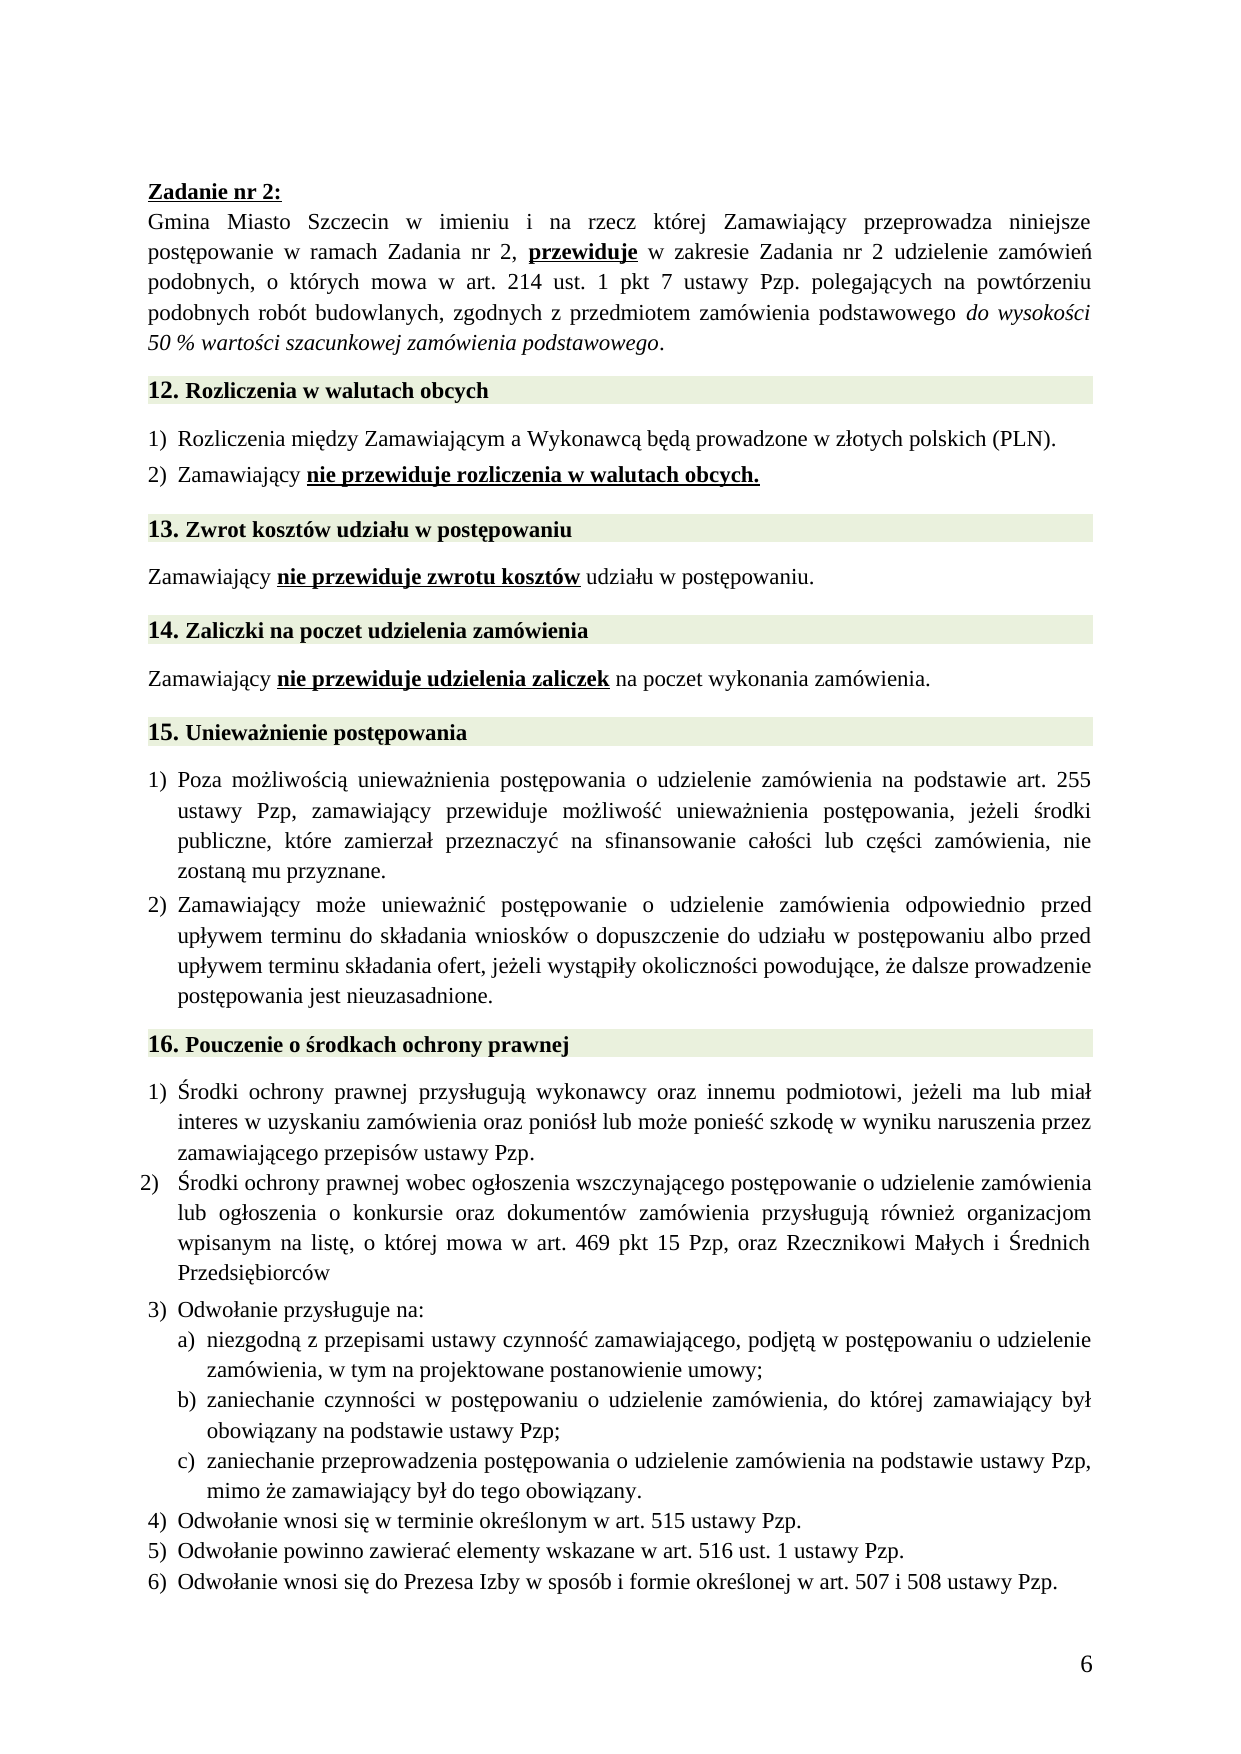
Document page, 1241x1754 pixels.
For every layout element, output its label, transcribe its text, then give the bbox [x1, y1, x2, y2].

text Zamawiający nie przewiduje zwrotu kosztów udziału w postępowaniu. [148, 563, 1093, 589]
list Pouczenie o środkach ochrony prawnej [148, 1029, 1093, 1057]
list Odwołanie powinno zawierać elementy wskazane w art. 516 ust. 1 ustawy Pzp. [148, 1538, 1093, 1564]
list niezgodną z przepisami ustawy czynność zamawiającego, podjętą w postępowaniu o udzielenie zamówienia, w tym na projektowane postanowienie umowy; [177, 1326, 1093, 1383]
list zaniechanie czynności w postępowaniu o udzielenie zamówienia, do której zamawiający był obowiązany na podstawie ustawy Pzp; [177, 1387, 1093, 1443]
list Zaliczki na poczet udzielenia zamówienia [148, 615, 1093, 644]
text Gmina Miasto Szczecin w imieniu i na rzecz której Zamawiający przeprowadza niniejsze postępowanie w ramach Zadania nr 2, przewiduje w zakresie Zadania nr 2 udzielenie zamówień podobnych, o których mowa w art. 214 ust. 1 pkt 7 ustawy Pzp. polegających na powtórzeniu podobnych robót budowlanych, zgodnych z przedmiotem zamówienia podstawowego do wysokości 50 % wartości szacunkowej zamówienia podstawowego. [148, 208, 1093, 355]
text Zamawiający nie przewiduje udzielenia zaliczek na poczet wykonania zamówienia. [148, 665, 1093, 691]
list Zamawiający nie przewiduje rozliczenia w walutach obcych. [148, 461, 1093, 488]
list Poza możliwością unieważnienia postępowania o udzielenie zamówienia na podstawie art. 255 ustawy Pzp, zamawiający przewiduje możliwość unieważnienia postępowania, jeżeli środki publiczne, które zamierzał przeznaczyć na sfinansowanie całości lub części zamówienia, nie zostaną mu przyznane. [148, 766, 1093, 883]
text Zadanie nr 2: [148, 178, 1093, 204]
list Odwołanie przysługuje na: [148, 1296, 1093, 1322]
list Odwołanie wnosi się w terminie określonym w art. 515 ustawy Pzp. [148, 1507, 1093, 1534]
list Środki ochrony prawnej przysługują wykonawcy oraz innemu podmiotowi, jeżeli ma lub miał interes w uzyskaniu zamówienia oraz poniósł lub może ponieść szkodę w wyniku naruszenia przez zamawiającego przepisów ustawy Pzp. [148, 1078, 1093, 1165]
list Środki ochrony prawnej wobec ogłoszenia wszczynającego postępowanie o udzielenie zamówienia lub ogłoszenia o konkursie oraz dokumentów zamówienia przysługują również organizacjom wpisanym na listę, o której mowa w art. 469 pkt 15 Pzp, oraz Rzecznikowi Małych i Średnich Przedsiębiorców [140, 1169, 1093, 1286]
list Zamawiający może unieważnić postępowanie o udzielenie zamówienia odpowiednio przed upływem terminu do składania wniosków o dopuszczenie do udziału w postępowaniu albo przed upływem terminu składania ofert, jeżeli wystąpiły okoliczności powodujące, że dalsze prowadzenie postępowania jest nieuzasadnione. [148, 891, 1093, 1008]
list Rozliczenia między Zamawiającym a Wykonawcą będą prowadzone w złotych polskich (PLN). [148, 425, 1093, 451]
list Unieważnienie postępowania [148, 717, 1093, 746]
list Odwołanie wnosi się do Prezesa Izby w sposób i formie określonej w art. 507 i 508 ustawy Pzp. [148, 1568, 1093, 1594]
list zaniechanie przeprowadzenia postępowania o udzielenie zamówienia na podstawie ustawy Pzp, mimo że zamawiający był do tego obowiązany. [177, 1447, 1093, 1503]
list Rozliczenia w walutach obcych [148, 376, 1093, 404]
list Zwrot kosztów udziału w postępowaniu [148, 514, 1093, 542]
